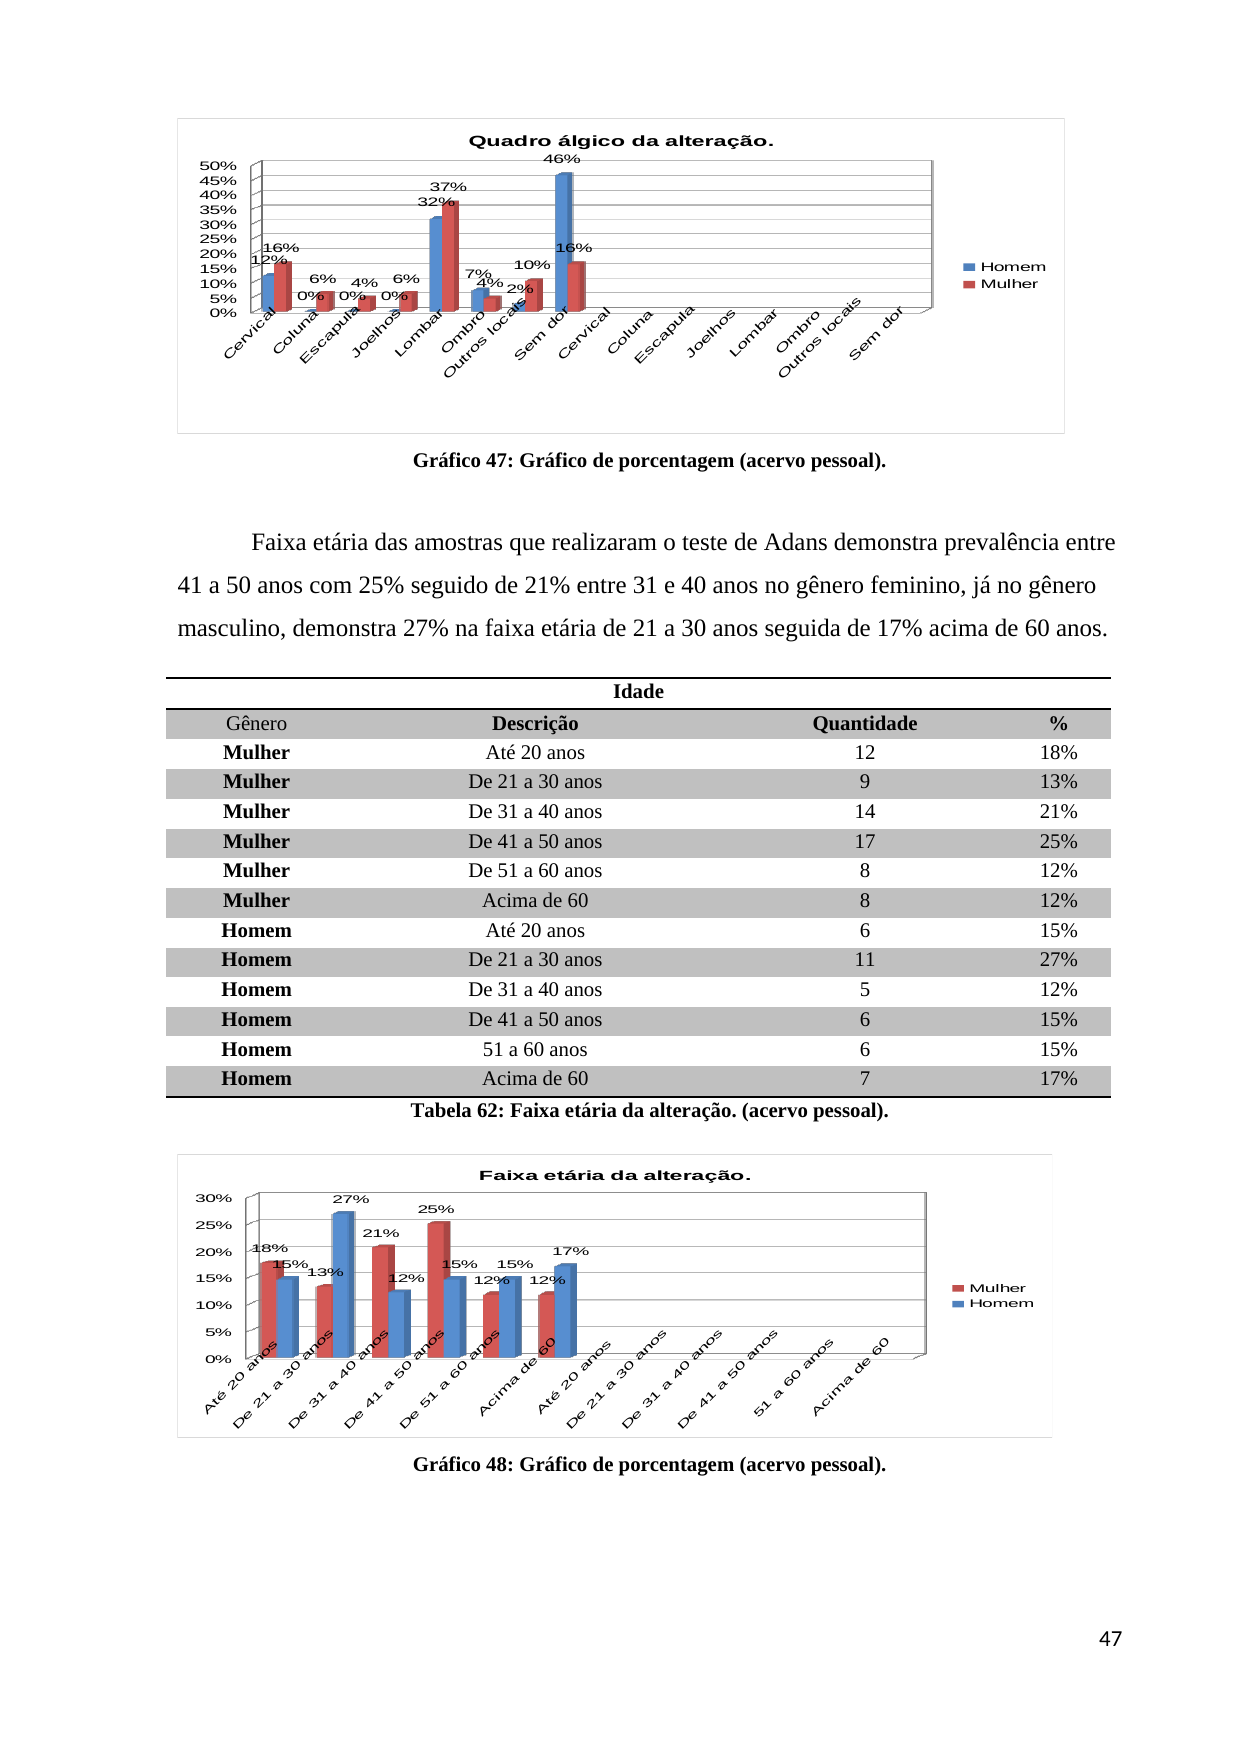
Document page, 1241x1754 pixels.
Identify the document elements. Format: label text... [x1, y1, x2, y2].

text Gráfico 48: Gráfico de porcentagem (acervo pessoal). [177, 1452, 1122, 1476]
text Faixa etária das amostras que realizaram o teste de Adans demonstra prevalência entre 41 a 50 anos com 25% seguido de 21% entre 31 e 40 anos no gênero feminino, já no gênero masculino, demonstra 27% na faixa etária de 21 a 30 anos seguida de 17% acima de 60 anos. [177, 527, 1122, 642]
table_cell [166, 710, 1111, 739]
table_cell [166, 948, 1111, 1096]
text Gráfico 47: Gráfico de porcentagem (acervo pessoal). [177, 448, 1122, 472]
text Tabela 62: Faixa etária da alteração. (acervo pessoal). [177, 1098, 1122, 1122]
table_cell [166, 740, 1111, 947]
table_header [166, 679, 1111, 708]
